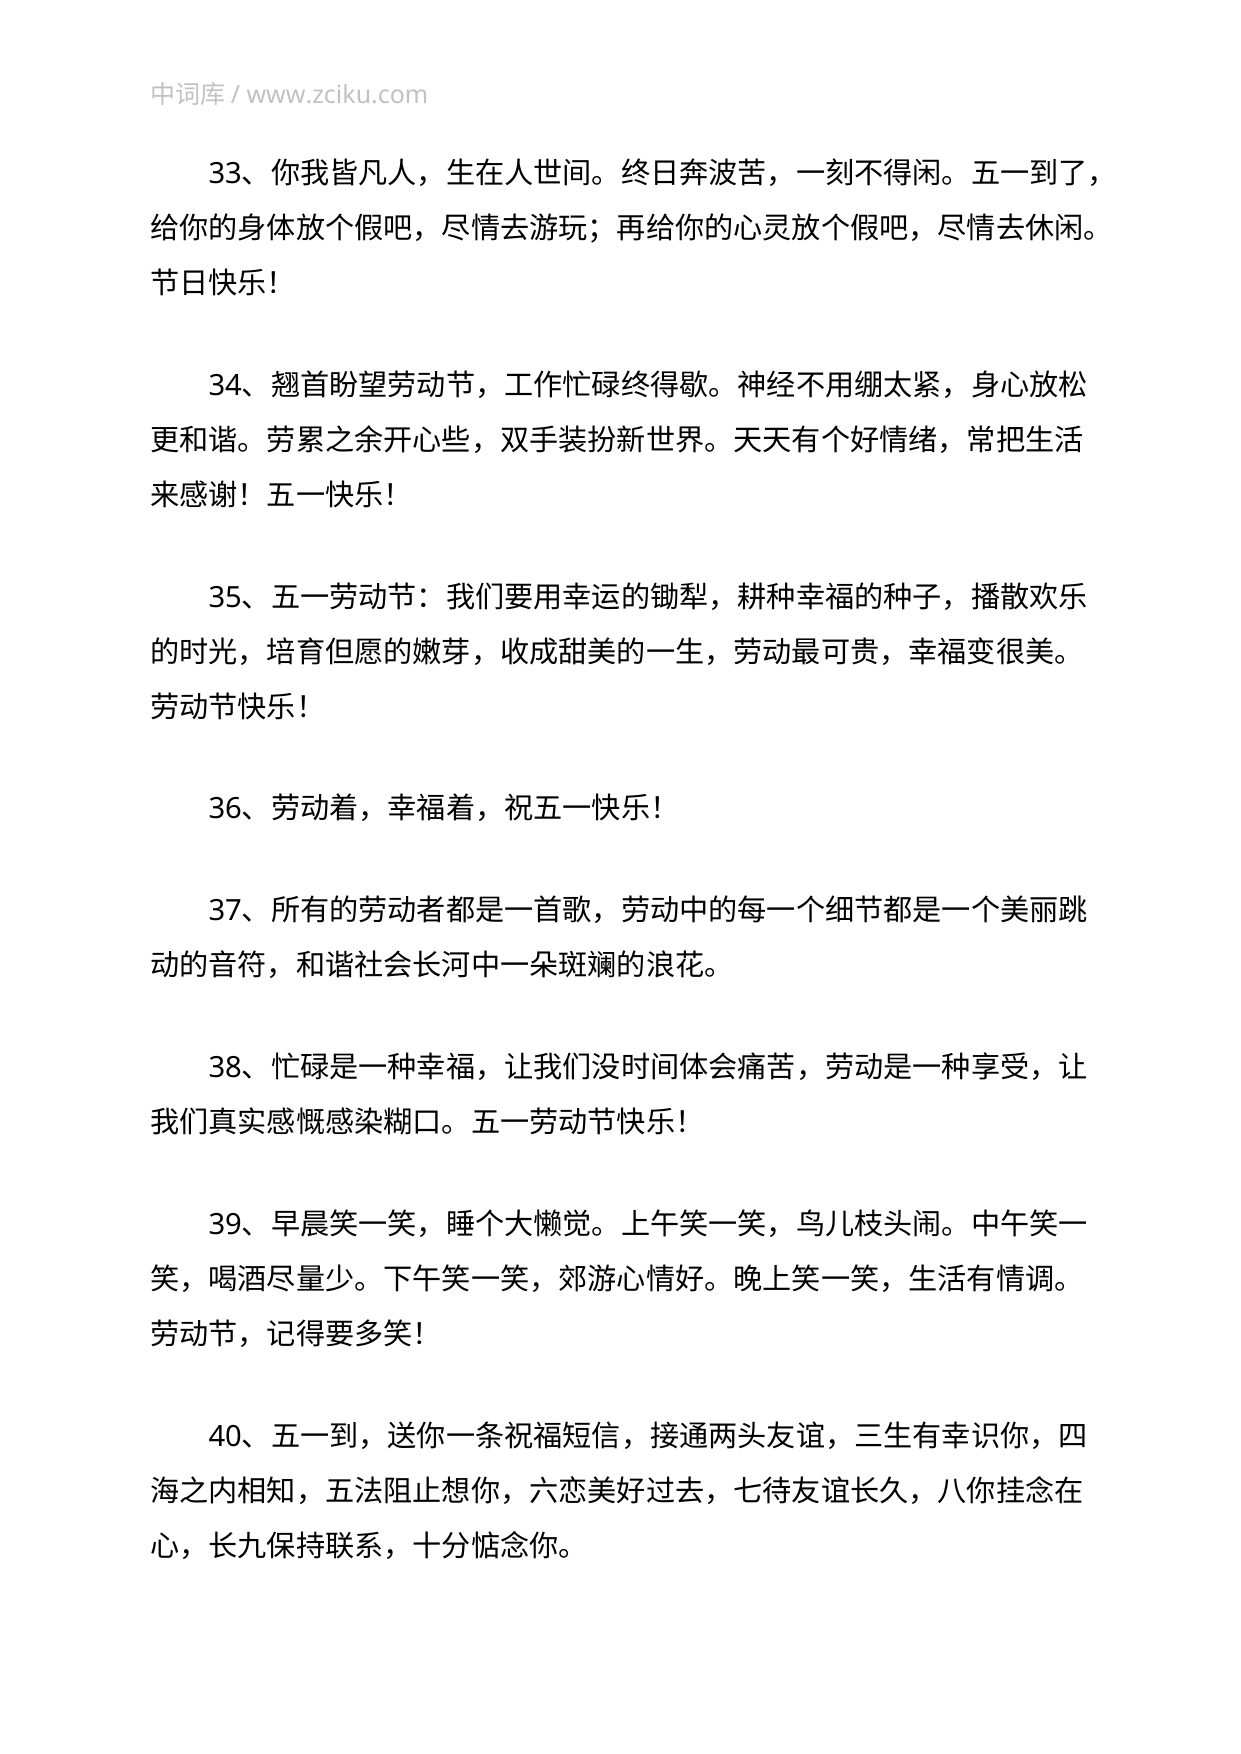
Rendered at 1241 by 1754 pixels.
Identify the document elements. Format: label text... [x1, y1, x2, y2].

text 36、劳动着，幸福着，祝五一快乐！ [150, 785, 1090, 827]
text 34、翘首盼望劳动节，工作忙碌终得歇。神经不用绷太紧，身心放松更和谐。劳累之余开心些，双手装扮新世界。天天有个好情绪，常把生活来感谢！五一快乐！ [150, 362, 1090, 514]
text 35、五一劳动节：我们要用幸运的锄犁，耕种幸福的种子，播散欢乐的时光，培育但愿的嫩芽，收成甜美的一生，劳动最可贵，幸福变很美。劳动节快乐！ [150, 573, 1090, 726]
text 39、早晨笑一笑，睡个大懒觉。上午笑一笑，鸟儿枝头闹。中午笑一笑，喝酒尽量少。下午笑一笑，郊游心情好。晚上笑一笑，生活有情调。劳动节，记得要多笑！ [150, 1201, 1090, 1353]
text 38、忙碌是一种幸福，让我们没时间体会痛苦，劳动是一种享受，让我们真实感慨感染糊口。五一劳动节快乐！ [150, 1044, 1090, 1141]
text 37、所有的劳动者都是一首歌，劳动中的每一个细节都是一个美丽跳动的音符，和谐社会长河中一朵斑斓的浪花。 [150, 887, 1090, 984]
text 40、五一到，送你一条祝福短信，接通两头友谊，三生有幸识你，四海之内相知，五法阻止想你，六恋美好过去，七待友谊长久，八你挂念在心，长九保持联系，十分惦念你。 [150, 1412, 1090, 1564]
text 33、你我皆凡人，生在人世间。终日奔波苦，一刻不得闲。五一到了，给你的身体放个假吧，尽情去游玩；再给你的心灵放个假吧，尽情去休闲。节日快乐！ [150, 150, 1090, 302]
